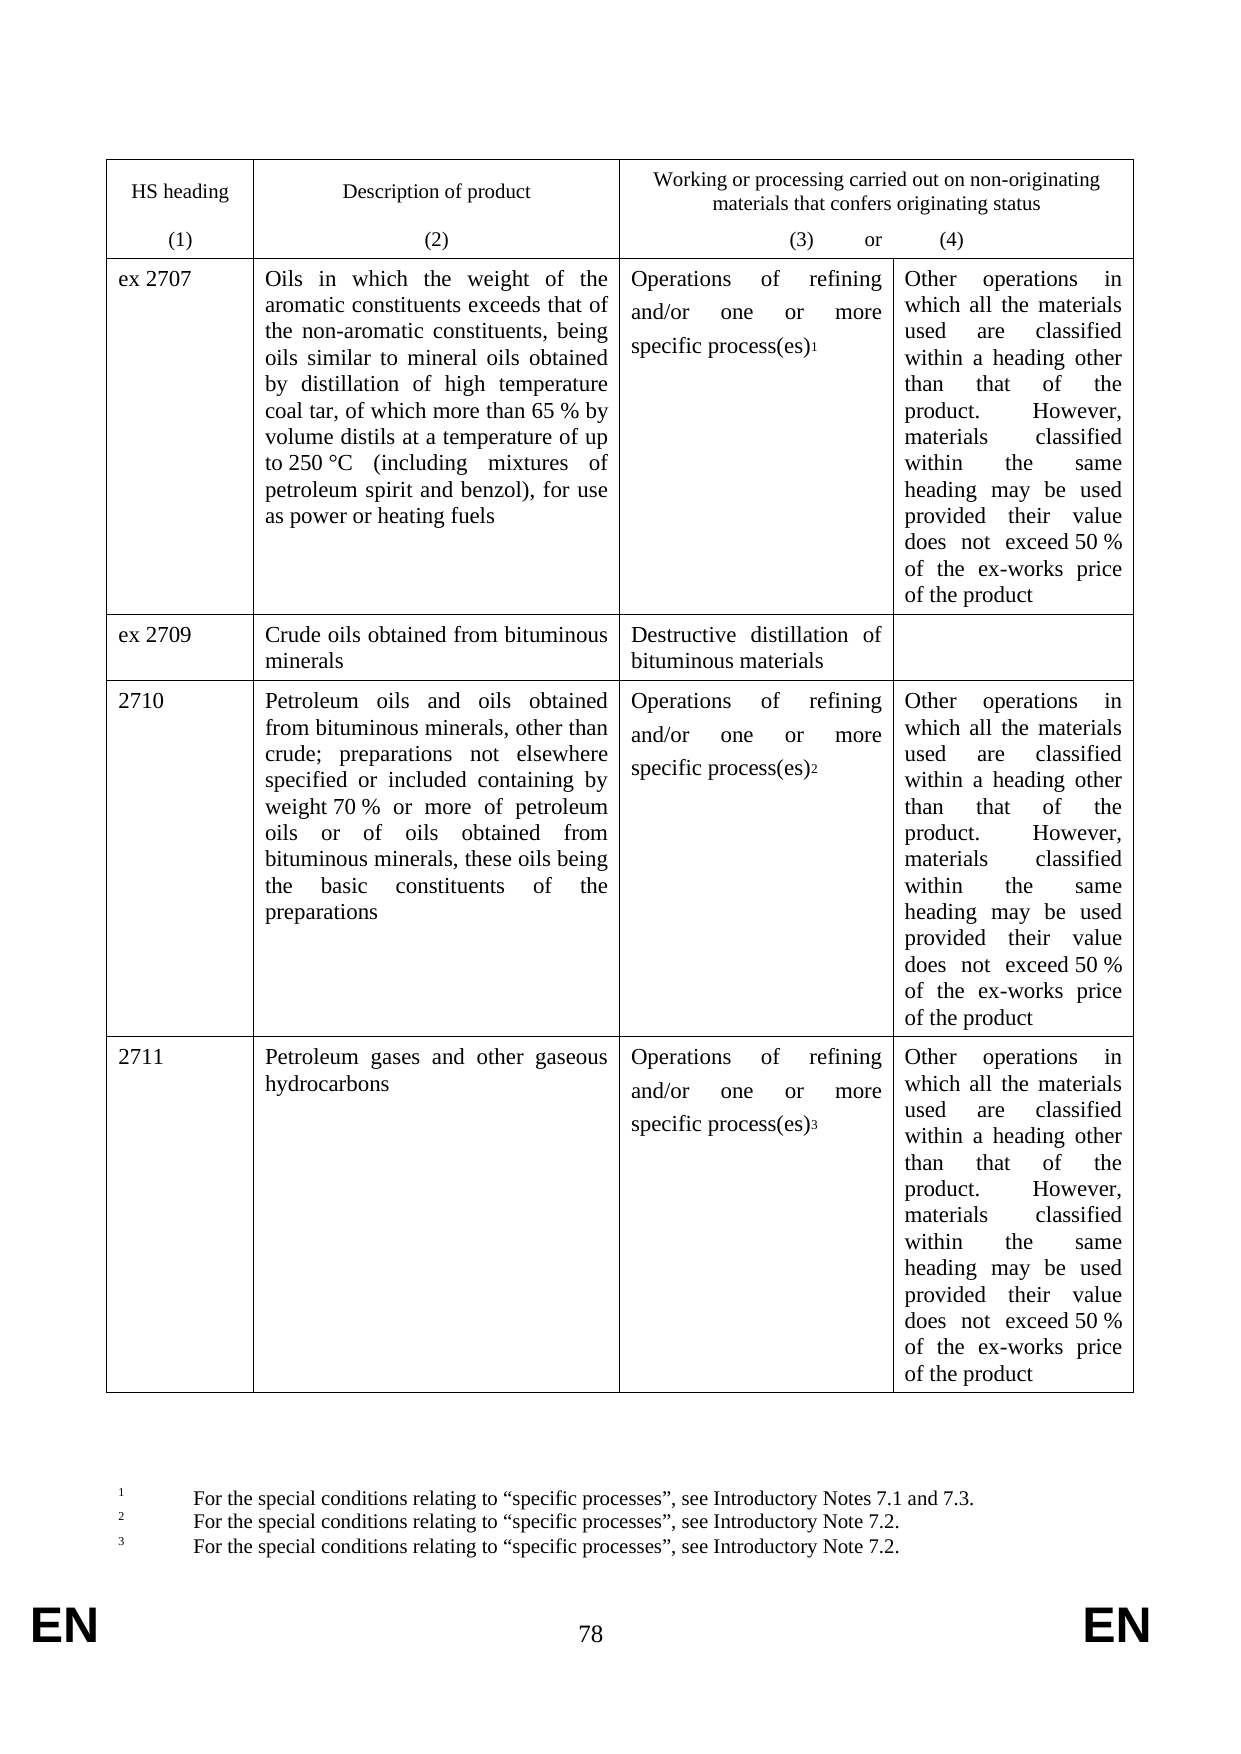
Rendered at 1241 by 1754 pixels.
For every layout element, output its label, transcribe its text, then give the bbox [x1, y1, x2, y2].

table_cell (1) [107, 221, 253, 258]
table_cell (2) [254, 221, 619, 258]
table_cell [620, 1037, 893, 1392]
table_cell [894, 1037, 1133, 1392]
table_cell ex 2707 [107, 259, 253, 614]
table_cell (3) or (4) [620, 221, 1133, 258]
table_cell Operations of refining and/or one or more specific process(es) [620, 259, 893, 614]
table_cell [894, 615, 1133, 680]
table_header Working or processing carried out on non-originating materials that confers originating status [620, 160, 1133, 221]
table_cell Operations of refining and/or one or more specific process(es) [620, 681, 893, 1036]
table_header HS heading [107, 160, 253, 221]
table_cell Petroleum oils and oils obtained from bituminous minerals, other than crude; preparations not elsewhere specified or included containing by weight 70 % or more of petroleum oils or of oils obtained from bituminous minerals, these oils being the basic constituents of the preparations [254, 681, 619, 1036]
table_cell 2711 [107, 1037, 253, 1392]
table_cell Crude oils obtained from bituminous minerals [254, 615, 619, 680]
table_cell 2710 [107, 681, 253, 1036]
table_cell ex 2709 [107, 615, 253, 680]
table_cell Petroleum gases and other gaseous hydrocarbons [254, 1037, 619, 1392]
table_cell Oils in which the weight of the aromatic constituents exceeds that of the non-aromatic constituents, being oils similar to mineral oils obtained by distillation of high temperature coal tar, of which more than 65 % by volume distils at a temperature of up to 250 °C (including mixtures of petroleum spirit and benzol), for use as power or heating fuels [254, 259, 619, 614]
table_header Description of product [254, 160, 619, 221]
table_cell Destructive distillation of bituminous materials [620, 615, 893, 680]
